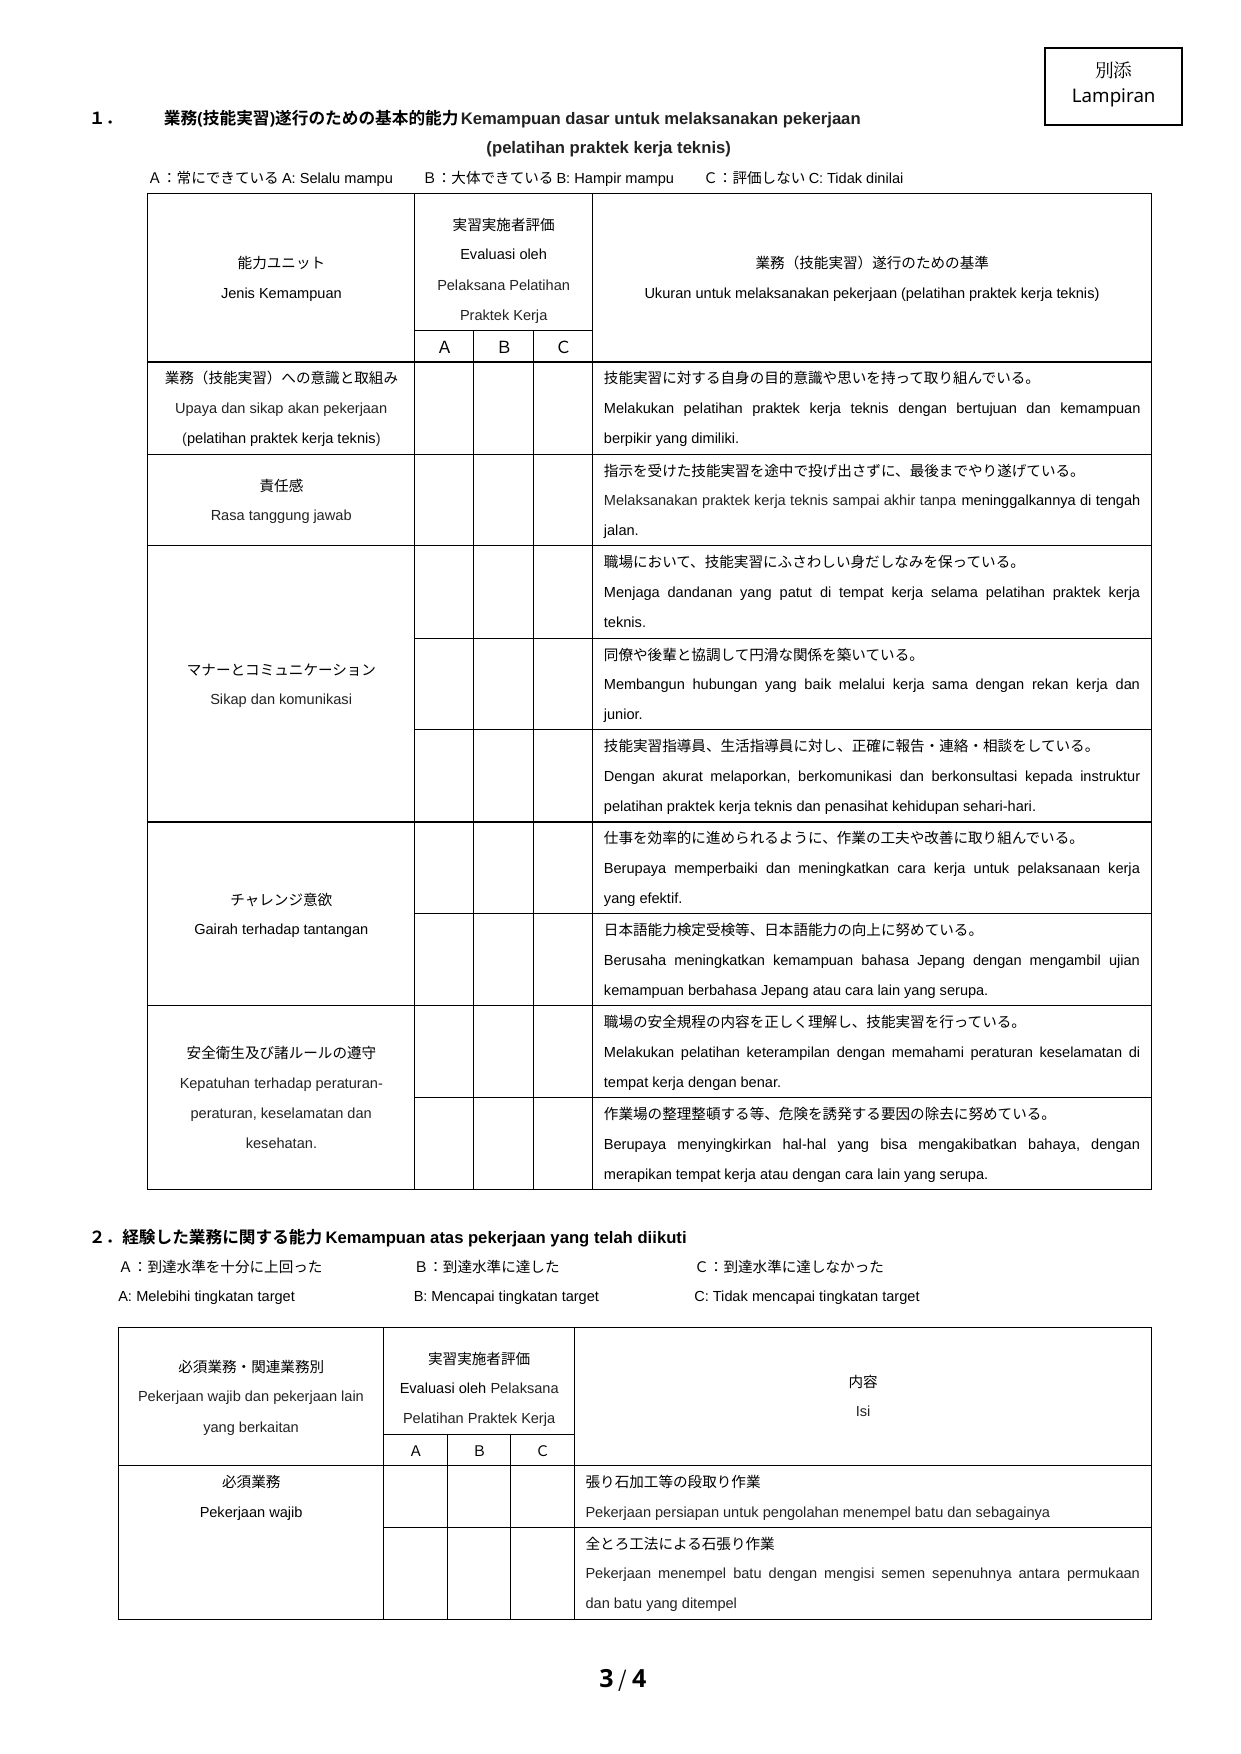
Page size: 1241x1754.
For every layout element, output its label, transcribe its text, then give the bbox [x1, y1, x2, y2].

table_cell Ａ [384, 1435, 447, 1465]
table_cell 作業場の整理整頓する等、危険を誘発する要因の除去に努めている。 Berupaya menyingkirkan hal-hal yang bisa mengakibatkan bahaya, dengan merapikan tempat kerja atau dengan cara lain yang serupa. [593, 1098, 1151, 1189]
table_cell [415, 823, 473, 913]
table_cell [534, 639, 592, 729]
table_cell チャレンジ意欲 Gairah terhadap tantangan [148, 823, 414, 1005]
table_cell [534, 823, 592, 913]
table_cell [474, 823, 533, 913]
table_cell [534, 546, 592, 637]
table_cell 職場の安全規程の内容を正しく理解し、技能実習を行っている。 Melakukan pelatihan keterampilan dengan memahami peraturan keselamatan di tempat kerja dengan benar. [593, 1006, 1151, 1097]
table_cell [415, 730, 473, 821]
table_cell 仕事を効率的に進められるように、作業の工夫や改善に取り組んでいる。 Berupaya memperbaiki dan meningkatkan cara kerja untuk pelaksanaan kerja yang efektif. [593, 823, 1151, 913]
table_cell [474, 455, 533, 545]
table_cell 張り石加工等の段取り作業 Pekerjaan persiapan untuk pengolahan menempel batu dan sebagainya [575, 1466, 1151, 1527]
table_cell [511, 1466, 574, 1527]
list (pelatihan praktek kerja teknis) [164, 132, 1152, 162]
table_cell Ｃ [534, 331, 592, 361]
table_cell [534, 1006, 592, 1097]
text Ａ：常にできている A: Selalu mampu Ｂ：大体できている B: Hampir mampu Ｃ：評価しない C: Tidak dinilai [118, 162, 1152, 193]
table_cell 技能実習に対する自身の目的意識や思いを持って取り組んでいる。 Melakukan pelatihan praktek kerja teknis dengan bertujuan dan kemampuan berpikir yang dimiliki. [593, 363, 1151, 453]
table_header 内容 Isi [575, 1328, 1151, 1465]
table_cell [474, 914, 533, 1005]
table_cell 責任感 Rasa tanggung jawab [148, 455, 414, 545]
table_cell Ａ [415, 331, 473, 361]
table_cell 技能実習指導員、生活指導員に対し、正確に報告・連絡・相談をしている。 Dengan akurat melaporkan, berkomunikasi dan berkonsultasi kepada instruktur pelatihan praktek kerja teknis dan penasihat kehidupan sehari-hari. [593, 730, 1151, 821]
table_cell [415, 363, 473, 453]
table_cell マナーとコミュニケーション Sikap dan komunikasi [148, 546, 414, 821]
table_cell 業務（技能実習）への意識と取組み Upaya dan sikap akan pekerjaan (pelatihan praktek kerja teknis) [148, 363, 414, 453]
table_cell [474, 363, 533, 453]
table_cell [534, 914, 592, 1005]
table_cell [448, 1466, 510, 1527]
table_cell 同僚や後輩と協調して円滑な関係を築いている。 Membangun hubungan yang baik melalui kerja sama dengan rekan kerja dan junior. [593, 639, 1151, 729]
table_cell [415, 914, 473, 1005]
table_cell [534, 455, 592, 545]
list 業務(技能実習)遂行のための基本的能力 Kemampuan dasar untuk melaksanakan pekerjaan [89, 102, 1152, 132]
table_cell [474, 639, 533, 729]
table_header 実習実施者評価 Evaluasi oleh Pelaksana Pelatihan Praktek Kerja [384, 1328, 574, 1434]
table_cell [474, 730, 533, 821]
table_cell [511, 1528, 574, 1619]
table_cell Ｂ [448, 1435, 510, 1465]
table_cell [534, 730, 592, 821]
table_cell [384, 1528, 447, 1619]
table_cell [415, 1098, 473, 1189]
table_cell [448, 1528, 510, 1619]
table_cell [474, 1098, 533, 1189]
table_cell 職場において、技能実習にふさわしい身だしなみを保っている。 Menjaga dandanan yang patut di tempat kerja selama pelatihan praktek kerja teknis. [593, 546, 1151, 637]
table_header 必須業務・関連業務別 Pekerjaan wajib dan pekerjaan lain yang berkaitan [119, 1328, 383, 1465]
table_cell [415, 1006, 473, 1097]
text A: Melebihi tingkatan target B: Mencapai tingkatan target C: Tidak mencapai tingkatan target [118, 1281, 1152, 1312]
table_header 実習実施者評価 Evaluasi oleh Pelaksana Pelatihan Praktek Kerja [415, 194, 592, 330]
table_cell 日本語能力検定受検等、日本語能力の向上に努めている。 Berusaha meningkatkan kemampuan bahasa Jepang dengan mengambil ujian kemampuan berbahasa Jepang atau cara lain yang serupa. [593, 914, 1151, 1005]
table_cell [384, 1466, 447, 1527]
table_cell Ｃ [511, 1435, 574, 1465]
table_header 業務（技能実習）遂行のための基準 Ukuran untuk melaksanakan pekerjaan (pelatihan praktek kerja teknis) [593, 194, 1151, 361]
text ２．経験した業務に関する能力Kemampuan atas pekerjaan yang telah diikuti [89, 1221, 1152, 1251]
table_cell [415, 639, 473, 729]
table_cell [415, 455, 473, 545]
table_cell [474, 1006, 533, 1097]
table_cell 指示を受けた技能実習を途中で投げ出さずに、最後までやり遂げている。 Melaksanakan praktek kerja teknis sampai akhir tanpa meninggalkannya di tengah jalan. [593, 455, 1151, 545]
table_cell 全とろ工法による石張り作業 Pekerjaan menempel batu dengan mengisi semen sepenuhnya antara permukaan dan batu yang ditempel [575, 1528, 1151, 1619]
text Ａ：到達水準を十分に上回った Ｂ：到達水準に達した Ｃ：到達水準に達しなかった [118, 1251, 1152, 1281]
table_cell [474, 546, 533, 637]
table_cell [534, 1098, 592, 1189]
table_cell 安全衛生及び諸ルールの遵守 Kepatuhan terhadap peraturan-peraturan, keselamatan dan kesehatan. [148, 1006, 414, 1189]
table_cell Ｂ [474, 331, 533, 361]
table_header 能力ユニット Jenis Kemampuan [148, 194, 414, 361]
table_cell 必須業務 Pekerjaan wajib [119, 1466, 383, 1619]
table_cell [534, 363, 592, 453]
table_cell [415, 546, 473, 637]
